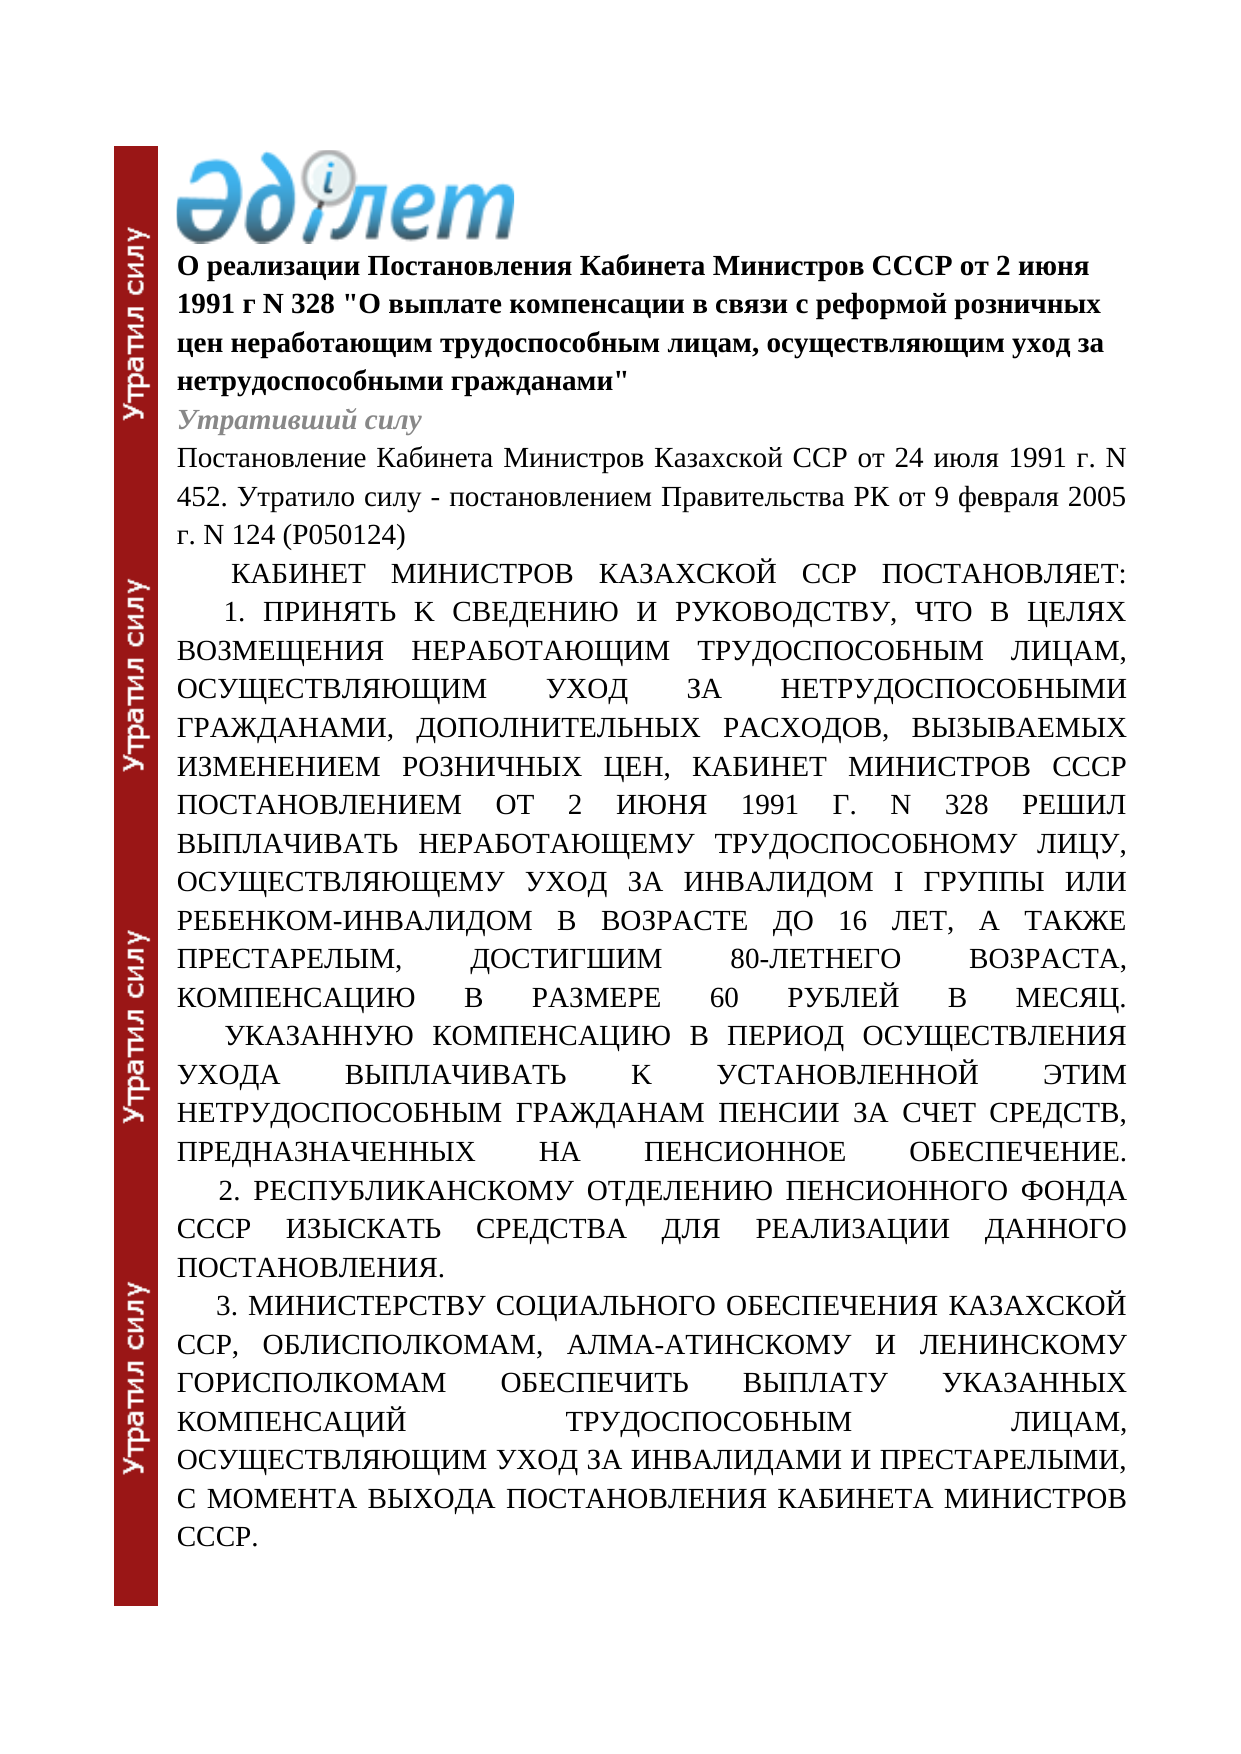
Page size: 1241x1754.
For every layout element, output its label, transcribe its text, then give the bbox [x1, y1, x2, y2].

picture [114, 1553, 158, 1606]
text Постановление Кабинета Министров Казахской ССР от 24 июля 1991 г. N 452. Утратило силу - постановлением Правительства РК от 9 февраля 2005 г. N 124 (P050124) [112, 440, 1128, 551]
picture [176, 150, 515, 244]
picture [114, 146, 158, 248]
picture [114, 435, 158, 440]
text О реализации Постановления Кабинета Министров CCCP от 2 июня 1991 г N 328 "О выплате компенсации в связи с реформой розничных цен неработающим трудоспособным лицам, осуществляющим уход за нетрудоспособными гражданами" [112, 248, 1128, 397]
picture [114, 397, 158, 402]
picture [114, 551, 158, 556]
text Утративший силу [112, 402, 1128, 435]
